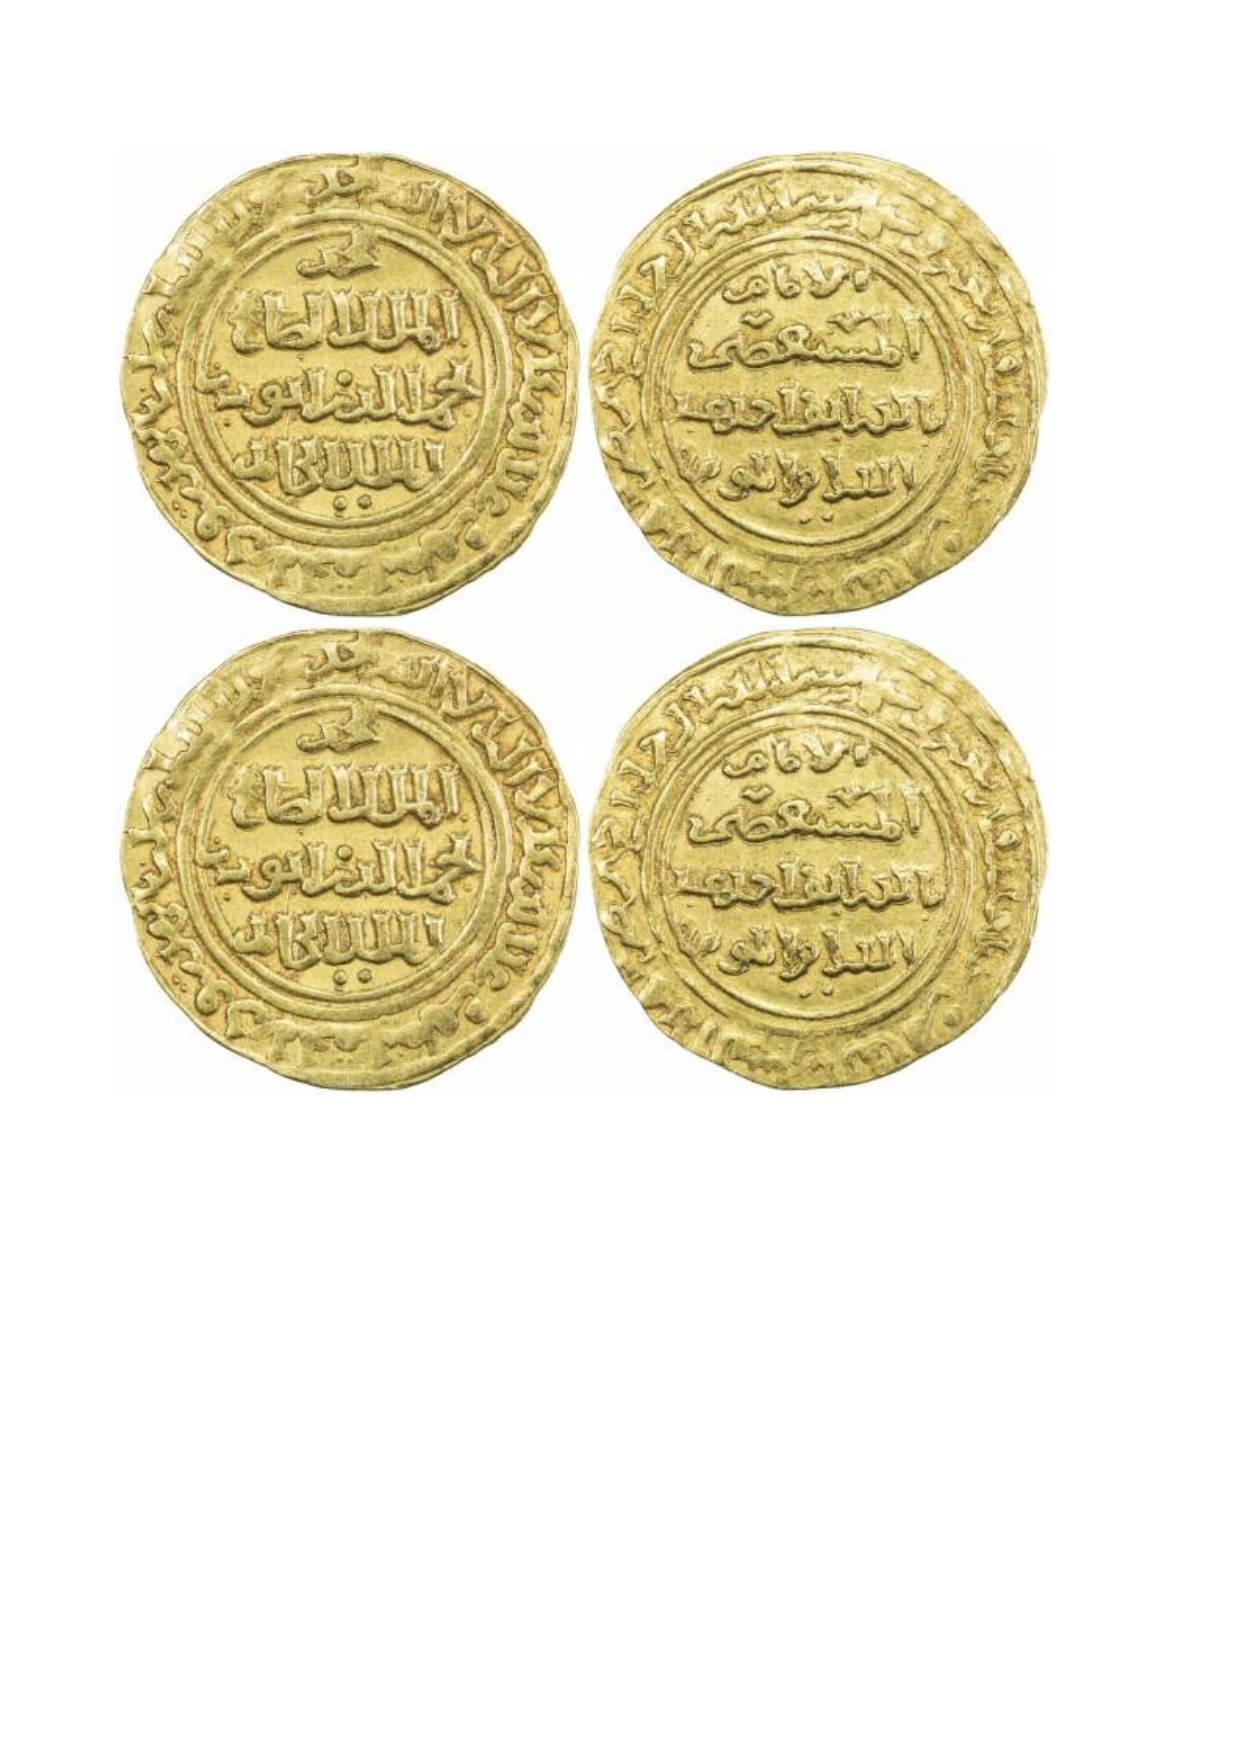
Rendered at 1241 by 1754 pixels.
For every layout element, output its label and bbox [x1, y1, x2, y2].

picture [115, 624, 1053, 1095]
picture [115, 150, 1053, 621]
